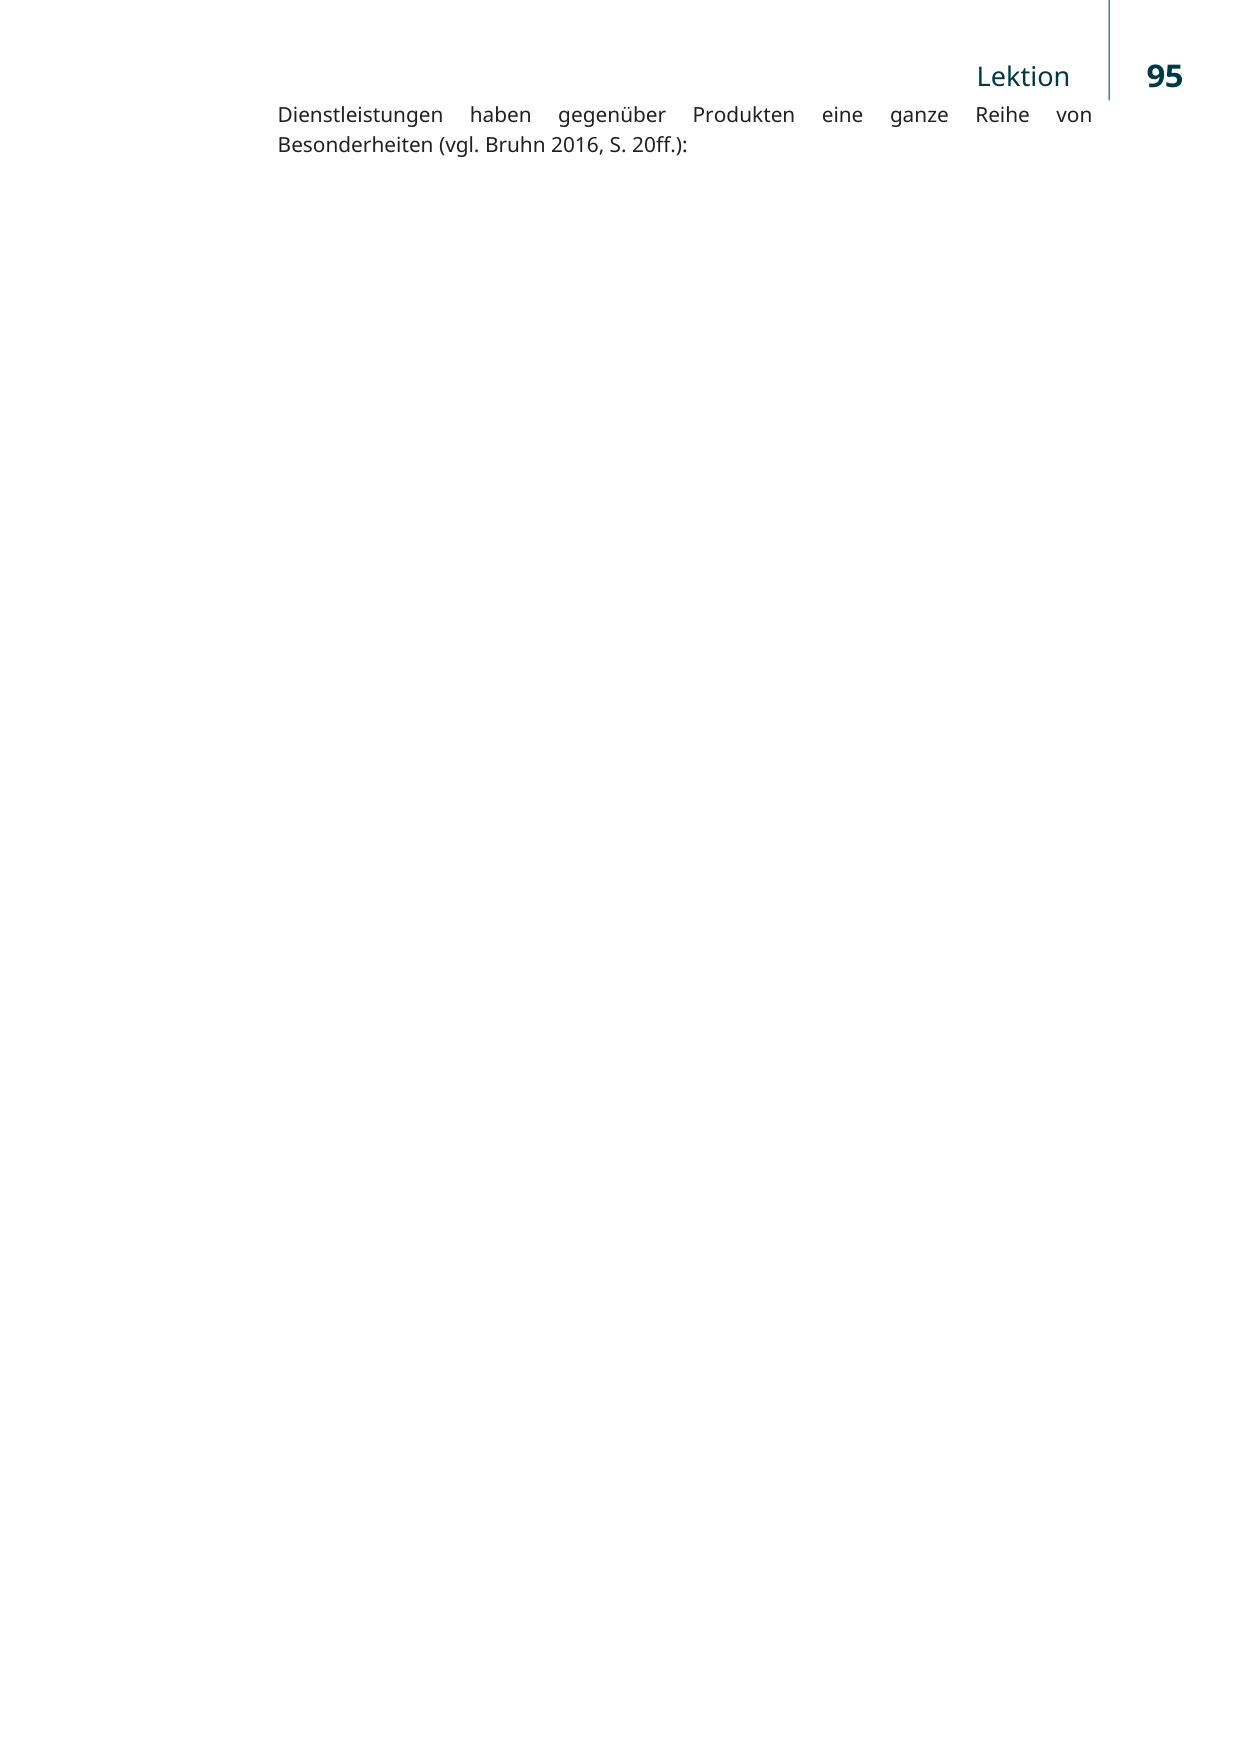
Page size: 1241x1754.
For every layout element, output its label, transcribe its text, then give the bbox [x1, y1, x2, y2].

text Dienstleistungen haben gegenüber Produkten eine ganze Reihe von Besonderheiten (vgl. Bruhn 2016, S. 20ff.): [277, 100, 1093, 159]
